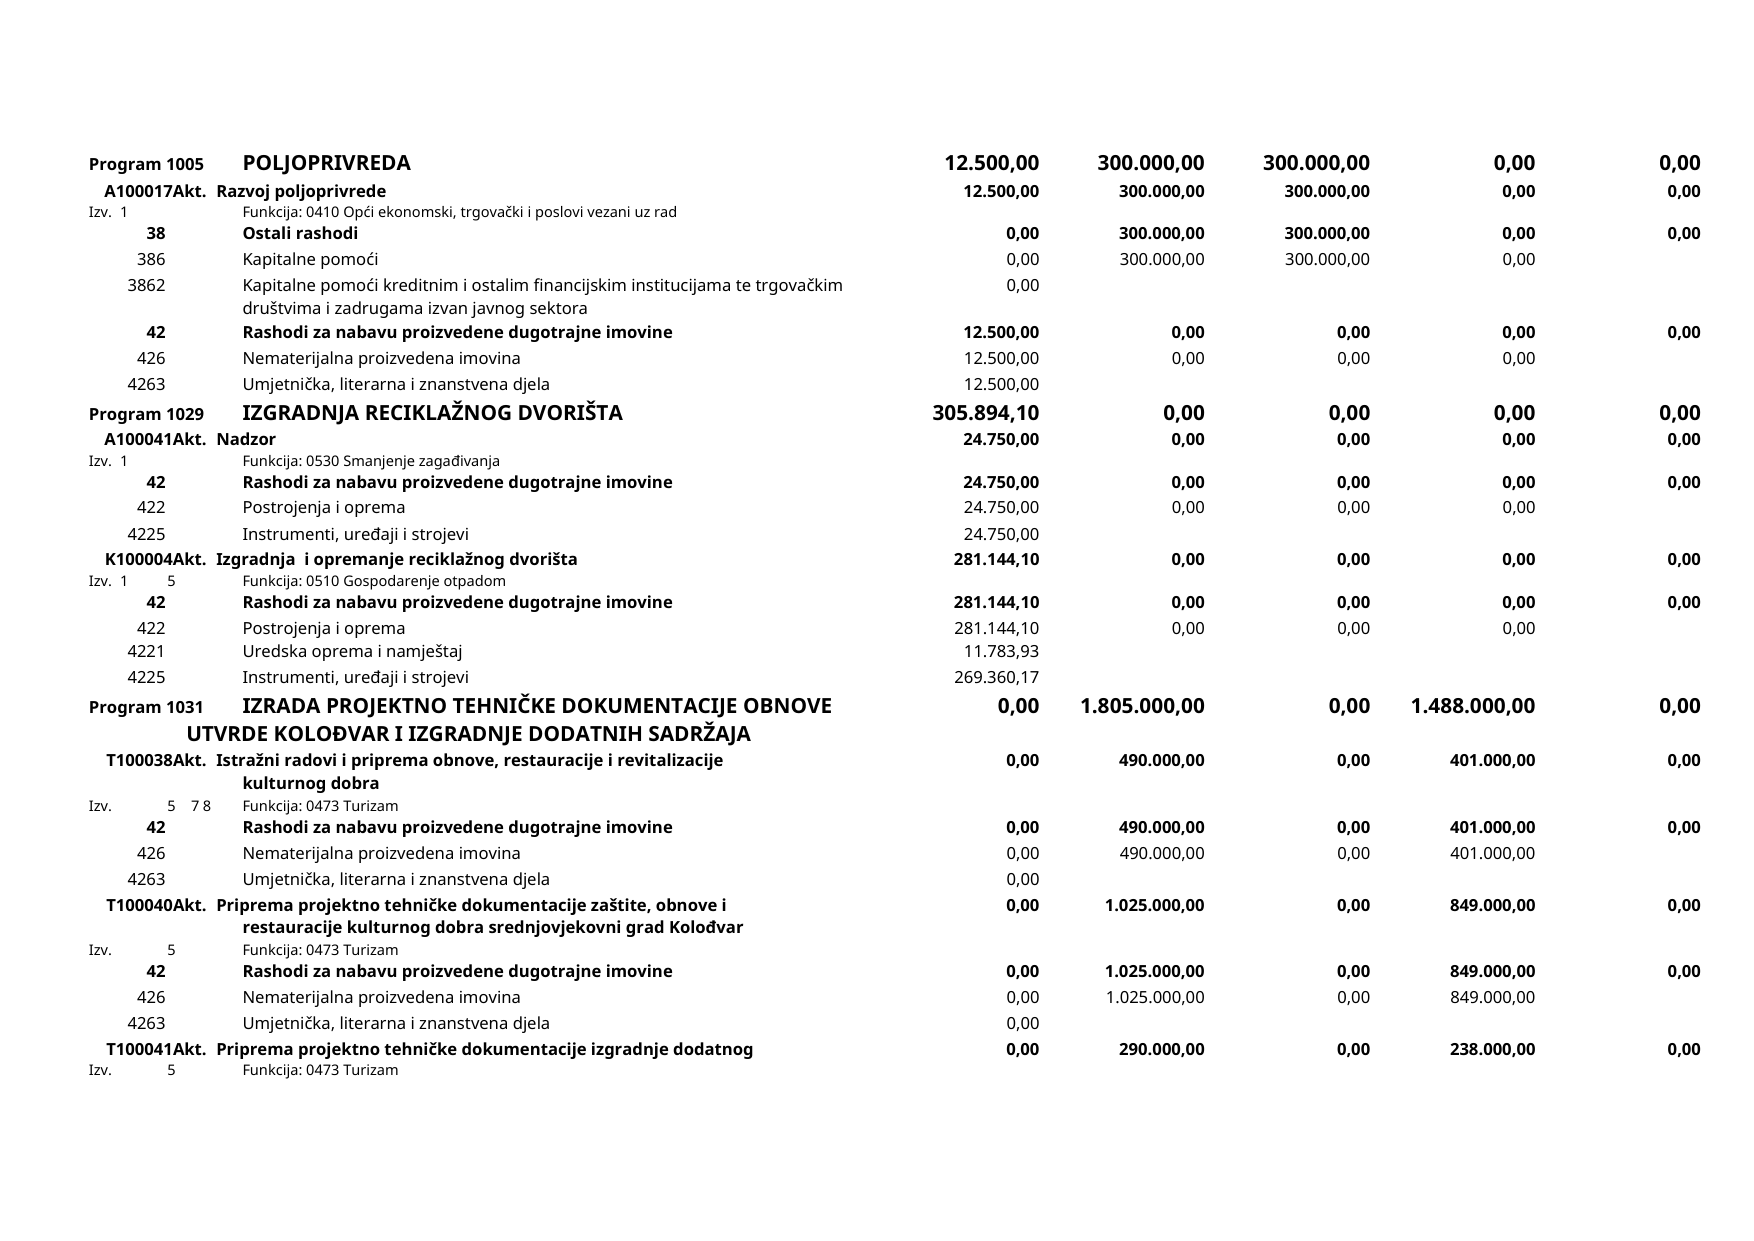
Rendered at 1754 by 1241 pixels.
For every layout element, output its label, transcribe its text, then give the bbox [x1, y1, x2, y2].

text Izv. 5 Funkcija: 0473 Turizam [89, 1060, 1713, 1080]
text Izv. 5 Funkcija: 0473 Turizam [89, 940, 1713, 959]
text A100041Akt. Nadzor 24.750,00 0,00 0,00 0,00 0,00 [89, 428, 1713, 450]
text 42 Rashodi za nabavu proizvedene dugotrajne imovine 12.500,00 0,00 0,00 0,00 0,00 [89, 320, 1713, 343]
text 3862 Kapitalne pomoći kreditnim i ostalim financijskim institucijama te trgovačkim 0,00 [89, 274, 1713, 296]
text Izv. 1 Funkcija: 0530 Smanjenje zagađivanja [89, 450, 1713, 470]
text 42 Rashodi za nabavu proizvedene dugotrajne imovine 0,00 490.000,00 0,00 401.000,00 0,00 [89, 815, 1713, 838]
text UTVRDE KOLOĐVAR I IZGRADNJE DODATNIH SADRŽAJA [89, 719, 1713, 748]
text 4263 Umjetnička, literarna i znanstvena djela 12.500,00 [89, 372, 1713, 395]
text 426 Nematerijalna proizvedena imovina 0,00 1.025.000,00 0,00 849.000,00 [89, 986, 1713, 1008]
text 4225 Instrumenti, uređaji i strojevi 269.360,17 [89, 665, 1713, 688]
text 426 Nematerijalna proizvedena imovina 0,00 490.000,00 0,00 401.000,00 [89, 841, 1713, 864]
text 38 Ostali rashodi 0,00 300.000,00 300.000,00 0,00 0,00 [89, 222, 1713, 244]
text 422 Postrojenja i oprema 24.750,00 0,00 0,00 0,00 [89, 496, 1713, 519]
text Izv. 5 7 8 Funkcija: 0473 Turizam [89, 796, 1713, 815]
text T100040Akt. Priprema projektno tehničke dokumentacije zaštite, obnove i 0,00 1.025.000,00 0,00 849.000,00 0,00 [89, 893, 1713, 916]
text 422 Postrojenja i oprema 281.144,10 0,00 0,00 0,00 [89, 617, 1713, 639]
text 4221 Uredska oprema i namještaj 11.783,93 [89, 639, 1713, 662]
text T100041Akt. Priprema projektno tehničke dokumentacije izgradnje dodatnog 0,00 290.000,00 0,00 238.000,00 0,00 [89, 1037, 1713, 1060]
text 426 Nematerijalna proizvedena imovina 12.500,00 0,00 0,00 0,00 [89, 346, 1713, 369]
text društvima i zadrugama izvan javnog sektora [89, 296, 1713, 319]
text 386 Kapitalne pomoći 0,00 300.000,00 300.000,00 0,00 [89, 248, 1713, 270]
text A100017Akt. Razvoj poljoprivrede 12.500,00 300.000,00 300.000,00 0,00 0,00 [89, 179, 1713, 202]
text 42 Rashodi za nabavu proizvedene dugotrajne imovine 24.750,00 0,00 0,00 0,00 0,00 [89, 470, 1713, 493]
text restauracije kulturnog dobra srednjovjekovni grad Kolođvar [89, 916, 1713, 939]
text Izv. 1 Funkcija: 0410 Opći ekonomski, trgovački i poslovi vezani uz rad [89, 202, 1713, 222]
text kulturnog dobra [89, 772, 1713, 794]
text 4263 Umjetnička, literarna i znanstvena djela 0,00 [89, 1011, 1713, 1034]
text 42 Rashodi za nabavu proizvedene dugotrajne imovine 0,00 1.025.000,00 0,00 849.000,00 0,00 [89, 959, 1713, 982]
text Program 1005 POLJOPRIVREDA 12.500,00 300.000,00 300.000,00 0,00 0,00 [89, 148, 1713, 176]
text Izv. 1 5 Funkcija: 0510 Gospodarenje otpadom [89, 571, 1713, 591]
text 42 Rashodi za nabavu proizvedene dugotrajne imovine 281.144,10 0,00 0,00 0,00 0,00 [89, 591, 1713, 613]
text K100004Akt. Izgradnja i opremanje reciklažnog dvorišta 281.144,10 0,00 0,00 0,00 0,00 [89, 548, 1713, 571]
text T100038Akt. Istražni radovi i priprema obnove, restauracije i revitalizacije 0,00 490.000,00 0,00 401.000,00 0,00 [89, 749, 1713, 772]
text Program 1029 IZGRADNJA RECIKLAŽNOG DVORIŠTA 305.894,10 0,00 0,00 0,00 0,00 [89, 398, 1713, 427]
text 4263 Umjetnička, literarna i znanstvena djela 0,00 [89, 867, 1713, 890]
text Program 1031 IZRADA PROJEKTNO TEHNIČKE DOKUMENTACIJE OBNOVE 0,00 1.805.000,00 0,00 1.488.000,00 0,00 [89, 691, 1713, 719]
text 4225 Instrumenti, uređaji i strojevi 24.750,00 [89, 522, 1713, 545]
